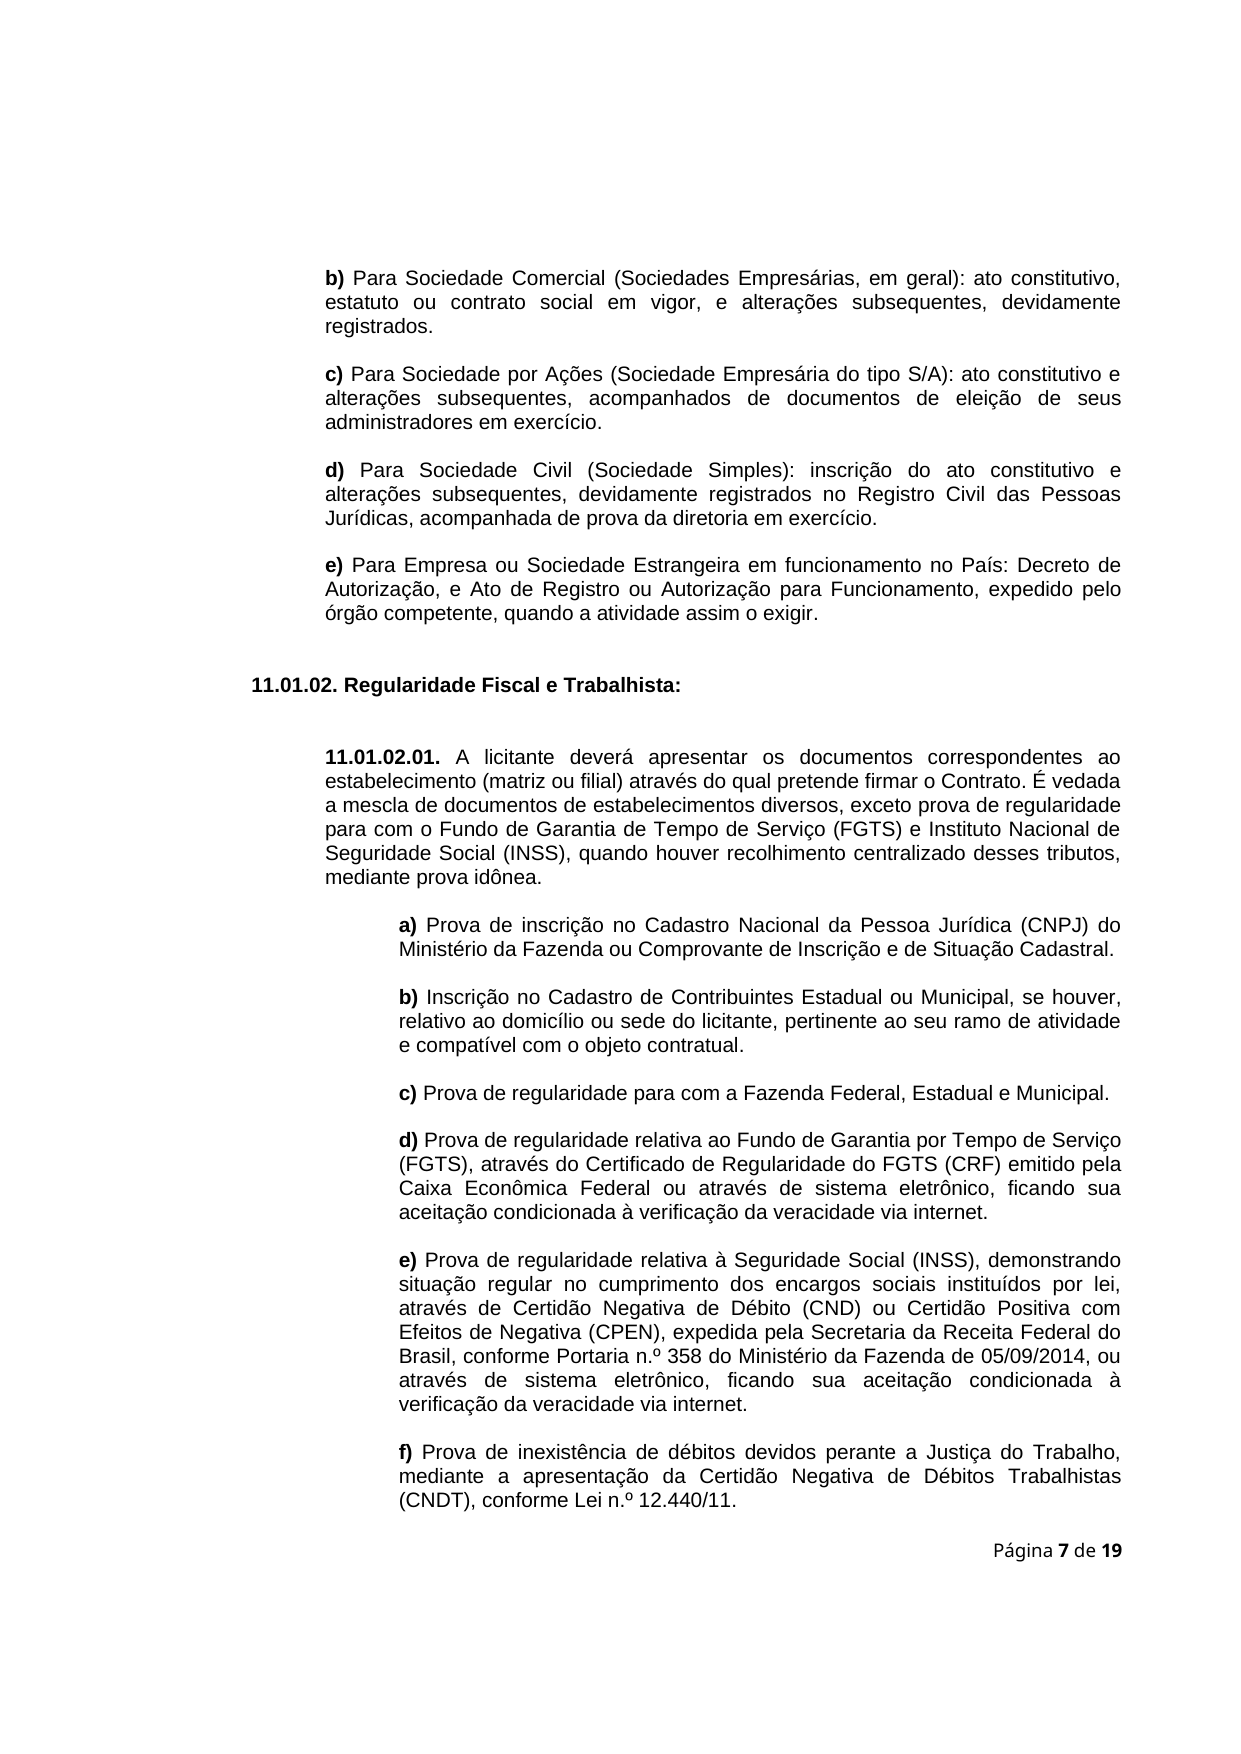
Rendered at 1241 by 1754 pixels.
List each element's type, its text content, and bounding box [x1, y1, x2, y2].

text c) Para Sociedade por Ações (Sociedade Empresária do tipo S/A): ato constitutivo e alterações subsequentes, acompanhados de documentos de eleição de seus administradores em exercício. [325, 362, 1122, 433]
text d) Para Sociedade Civil (Sociedade Simples): inscrição do ato constitutivo e alterações subsequentes, devidamente registrados no Registro Civil das Pessoas Jurídicas, acompanhada de prova da diretoria em exercício. [325, 457, 1122, 529]
text f) Prova de inexistência de débitos devidos perante a Justiça do Trabalho, mediante a apresentação da Certidão Negativa de Débitos Trabalhistas (CNDT), conforme Lei n.º 12.440/11. [398, 1440, 1122, 1512]
text e) Para Empresa ou Sociedade Estrangeira em funcionamento no País: Decreto de Autorização, e Ato de Registro ou Autorização para Funcionamento, expedido pelo órgão competente, quando a atividade assim o exigir. [325, 553, 1122, 625]
text d) Prova de regularidade relativa ao Fundo de Garantia por Tempo de Serviço (FGTS), através do Certificado de Regularidade do FGTS (CRF) emitido pela Caixa Econômica Federal ou através de sistema eletrônico, ficando sua aceitação condicionada à verificação da veracidade via internet. [398, 1128, 1122, 1224]
text a) Prova de inscrição no Cadastro Nacional da Pessoa Jurídica (CNPJ) do Ministério da Fazenda ou Comprovante de Inscrição e de Situação Cadastral. [398, 913, 1122, 961]
text e) Prova de regularidade relativa à Seguridade Social (INSS), demonstrando situação regular no cumprimento dos encargos sociais instituídos por lei, através de Certidão Negativa de Débito (CND) ou Certidão Positiva com Efeitos de Negativa (CPEN), expedida pela Secretaria da Receita Federal do Brasil, conforme Portaria n.º 358 do Ministério da Fazenda de 05/09/2014, ou através de sistema eletrônico, ficando sua aceitação condicionada à verificação da veracidade via internet. [398, 1248, 1122, 1416]
text 11.01.02. Regularidade Fiscal e Trabalhista: [177, 673, 1122, 697]
text 11.01.02.01. A licitante deverá apresentar os documentos correspondentes ao estabelecimento (matriz ou filial) através do qual pretende firmar o Contrato. É vedada a mescla de documentos de estabelecimentos diversos, exceto prova de regularidade para com o Fundo de Garantia de Tempo de Serviço (FGTS) e Instituto Nacional de Seguridade Social (INSS), quando houver recolhimento centralizado desses tributos, mediante prova idônea. [325, 745, 1122, 889]
text c) Prova de regularidade para com a Fazenda Federal, Estadual e Municipal. [325, 1080, 1122, 1104]
text b) Inscrição no Cadastro de Contribuintes Estadual ou Municipal, se houver, relativo ao domicílio ou sede do licitante, pertinente ao seu ramo de atividade e compatível com o objeto contratual. [398, 984, 1122, 1056]
text b) Para Sociedade Comercial (Sociedades Empresárias, em geral): ato constitutivo, estatuto ou contrato social em vigor, e alterações subsequentes, devidamente registrados. [325, 266, 1122, 338]
